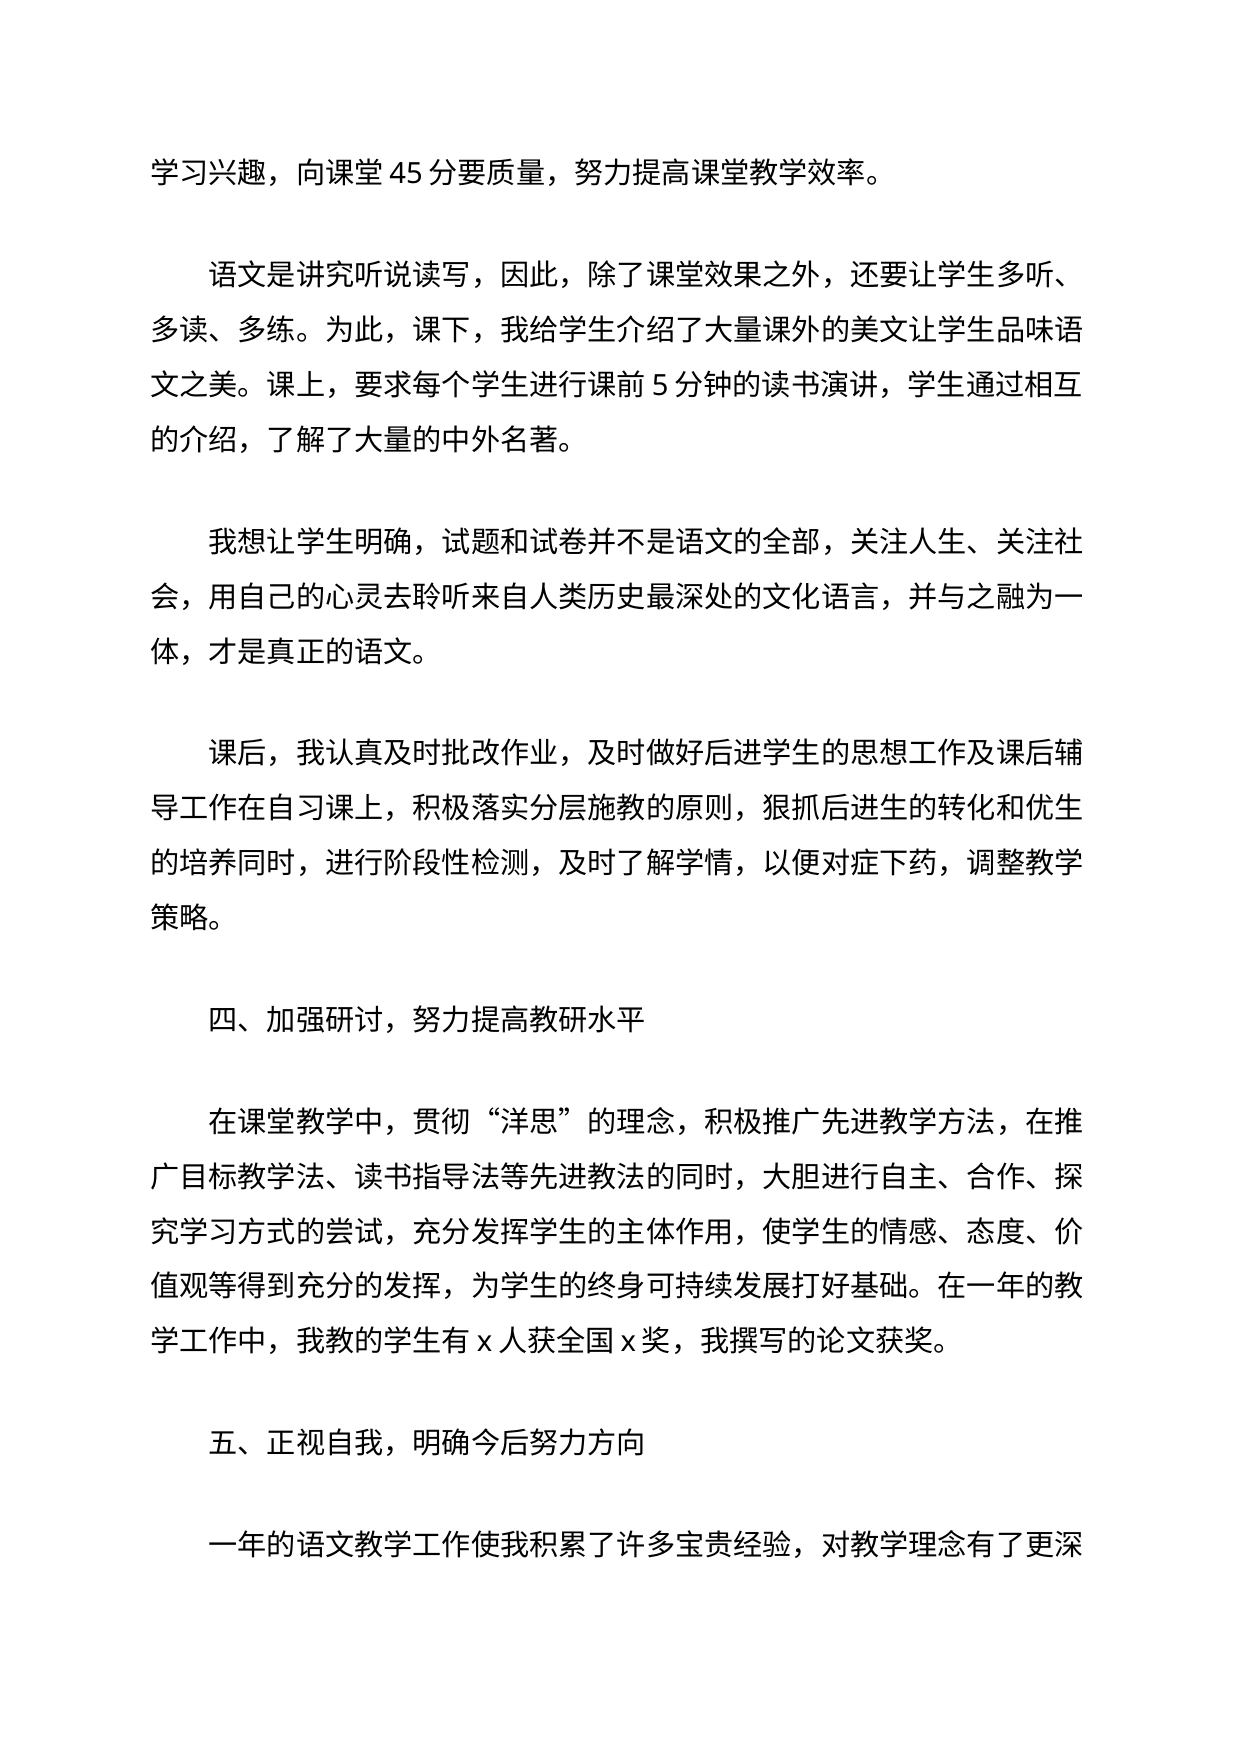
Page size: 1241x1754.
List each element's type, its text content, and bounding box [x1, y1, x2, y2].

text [150, 150, 1090, 192]
text 语文是讲究听说读写，因此，除了课堂效果之外，还要让学生多听、多读、多练。为此，课下，我给学生介绍了大量课外的美文让学生品味语文之美。课上，要求每个学生进行课前5分钟的读书演讲，学生通过相互的介绍，了解了大量的中外名著。 [150, 252, 1090, 459]
text 五、正视自我，明确今后努力方向 [150, 1420, 1090, 1462]
text 四、加强研讨，努力提高教研水平 [150, 997, 1090, 1039]
text 课后，我认真及时批改作业，及时做好后进学生的思想工作及课后辅导工作在自习课上，积极落实分层施教的原则，狠抓后进生的转化和优生的培养同时，进行阶段性检测，及时了解学情，以便对症下药，调整教学策略。 [150, 730, 1090, 937]
text 我想让学生明确，试题和试卷并不是语文的全部，关注人生、关注社会，用自己的心灵去聆听来自人类历史最深处的文化语言，并与之融为一体，才是真正的语文。 [150, 518, 1090, 671]
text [150, 1522, 1090, 1564]
text 在课堂教学中，贯彻“洋思”的理念，积极推广先进教学方法，在推广目标教学法、读书指导法等先进教法的同时，大胆进行自主、合作、探究学习方式的尝试，充分发挥学生的主体作用，使学生的情感、态度、价值观等得到充分的发挥，为学生的终身可持续发展打好基础。在一年的教学工作中，我教的学生有x人获全国x奖，我撰写的论文获奖。 [150, 1098, 1090, 1360]
